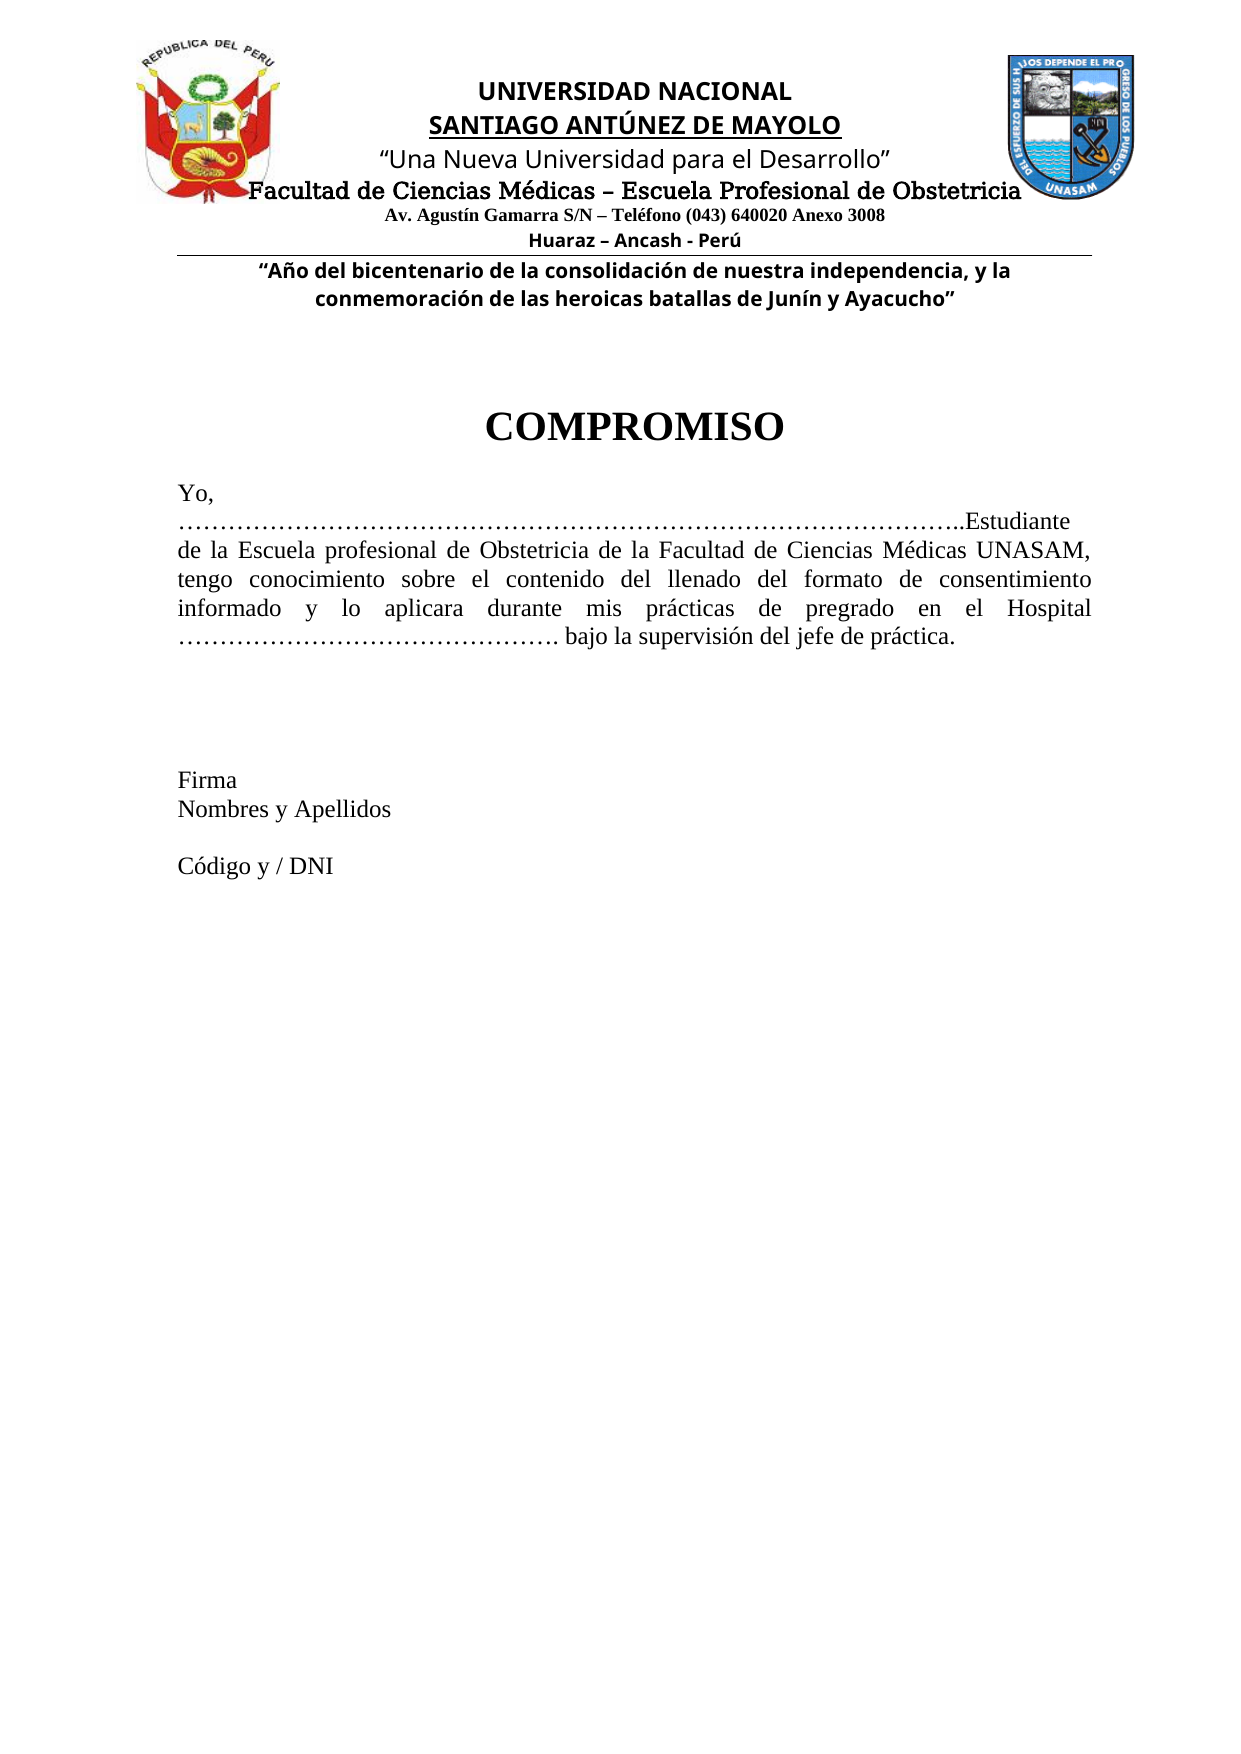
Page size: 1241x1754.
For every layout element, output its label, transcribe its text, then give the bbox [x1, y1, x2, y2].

text COMPROMISO [177, 401, 1092, 449]
text Firma [177, 765, 1092, 794]
text Nombres y Apellidos [177, 794, 1092, 823]
picture [136, 40, 280, 204]
text Código y / DNI [177, 851, 1092, 880]
text “Año del bicentenario de la consolidación de nuestra independencia, y la conmemoración de las heroicas batallas de Junín y Ayacucho” [177, 256, 1092, 313]
picture [1007, 55, 1136, 202]
text Yo, …………………………………………………………………………………..Estudiante de la Escuela profesional de Obstetricia de la Facultad de Ciencias Médicas UNASAM, tengo conocimiento sobre el contenido del llenado del formato de consentimiento informado y lo aplicara durante mis prácticas de pregrado en el Hospital ………………………………………. bajo la supervisión del jefe de práctica. [177, 478, 1092, 650]
